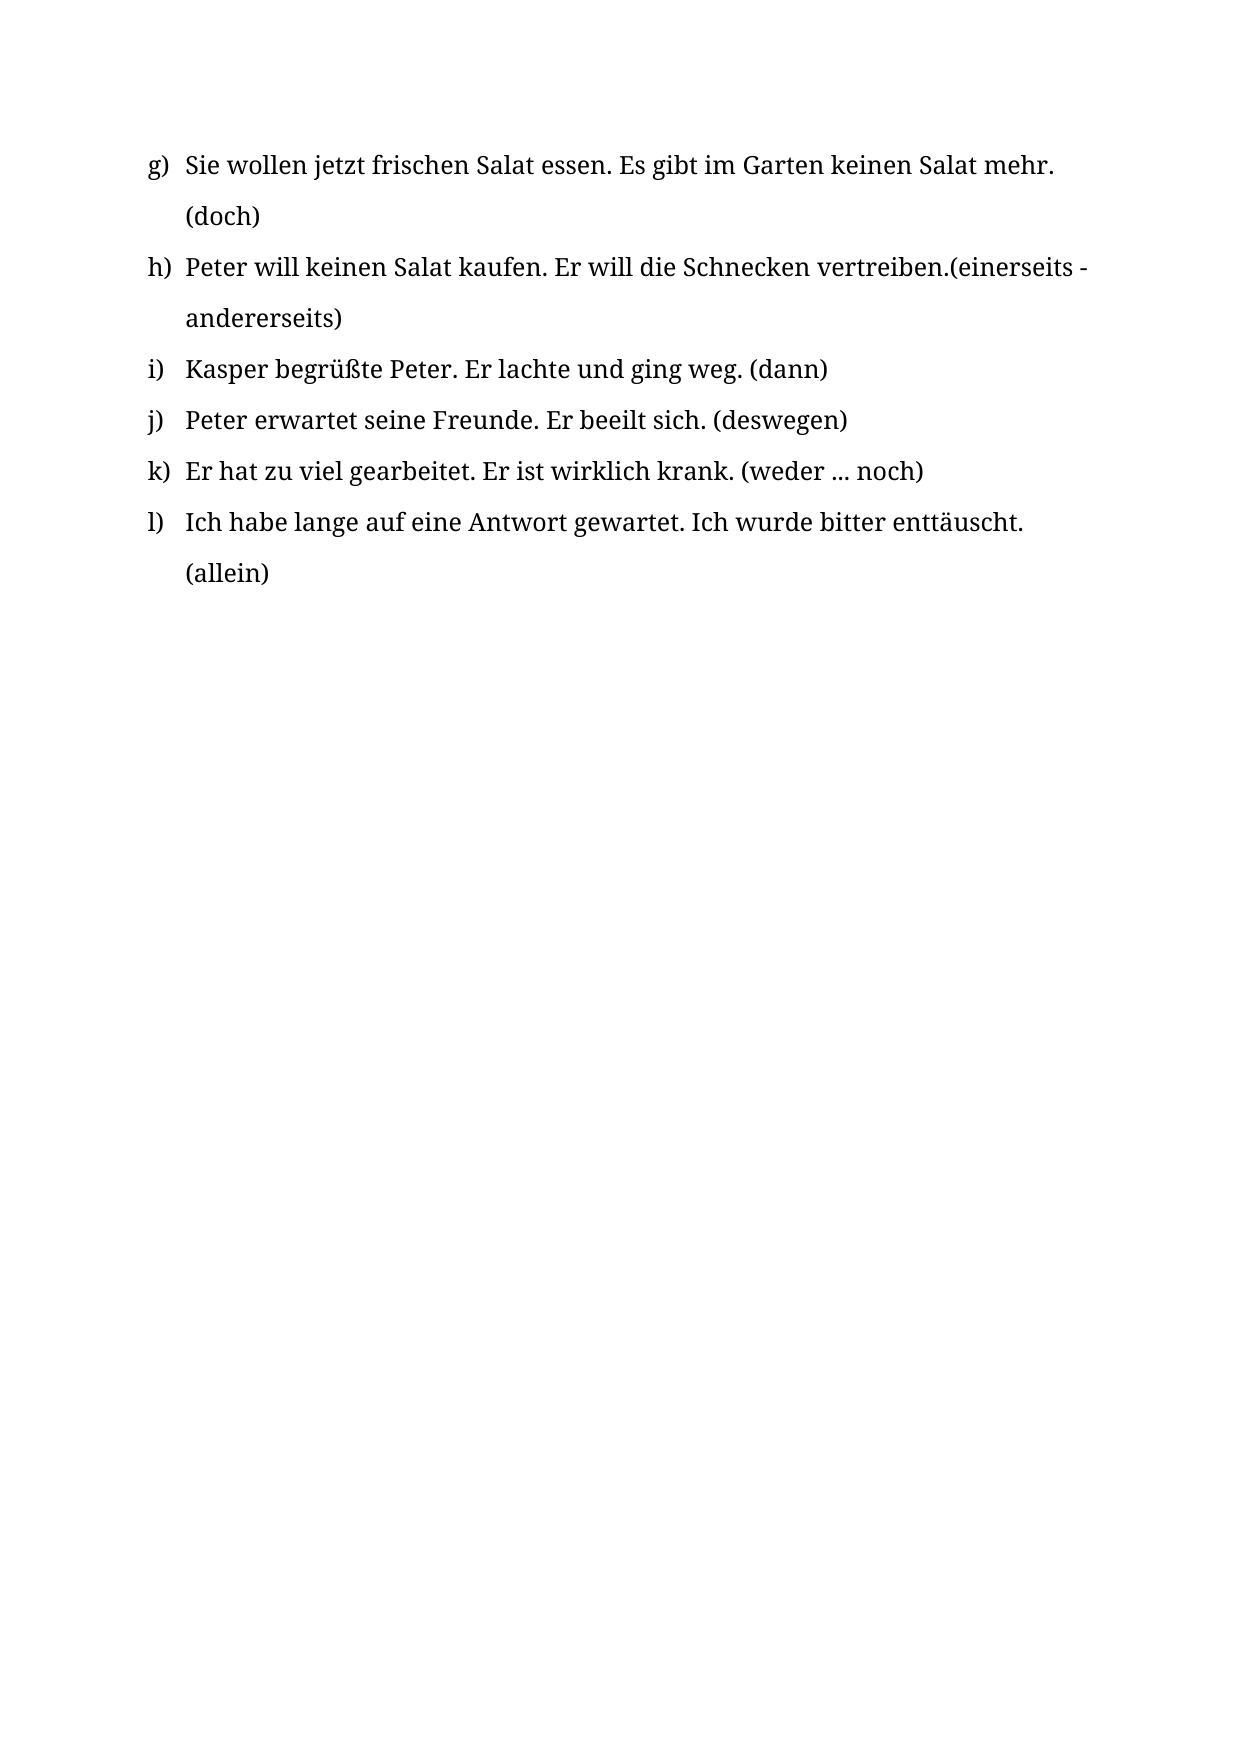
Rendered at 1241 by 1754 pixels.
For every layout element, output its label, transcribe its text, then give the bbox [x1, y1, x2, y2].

list Ich habe lange auf eine Antwort gewartet. Ich wurde bitter enttäuscht. (allein) [148, 505, 1093, 590]
list Peter will keinen Salat kaufen. Er will die Schnecken vertreiben.(einerseits - andererseits) [148, 250, 1093, 335]
list Er hat zu viel gearbeitet. Er ist wirklich krank. (weder ... noch) [148, 454, 1093, 488]
list Kasper begrüßte Peter. Er lachte und ging weg. (dann) [148, 352, 1093, 386]
list Sie wollen jetzt frischen Salat essen. Es gibt im Garten keinen Salat mehr. (doch) [148, 148, 1093, 233]
list Peter erwartet seine Freunde. Er beeilt sich. (deswegen) [148, 403, 1093, 437]
